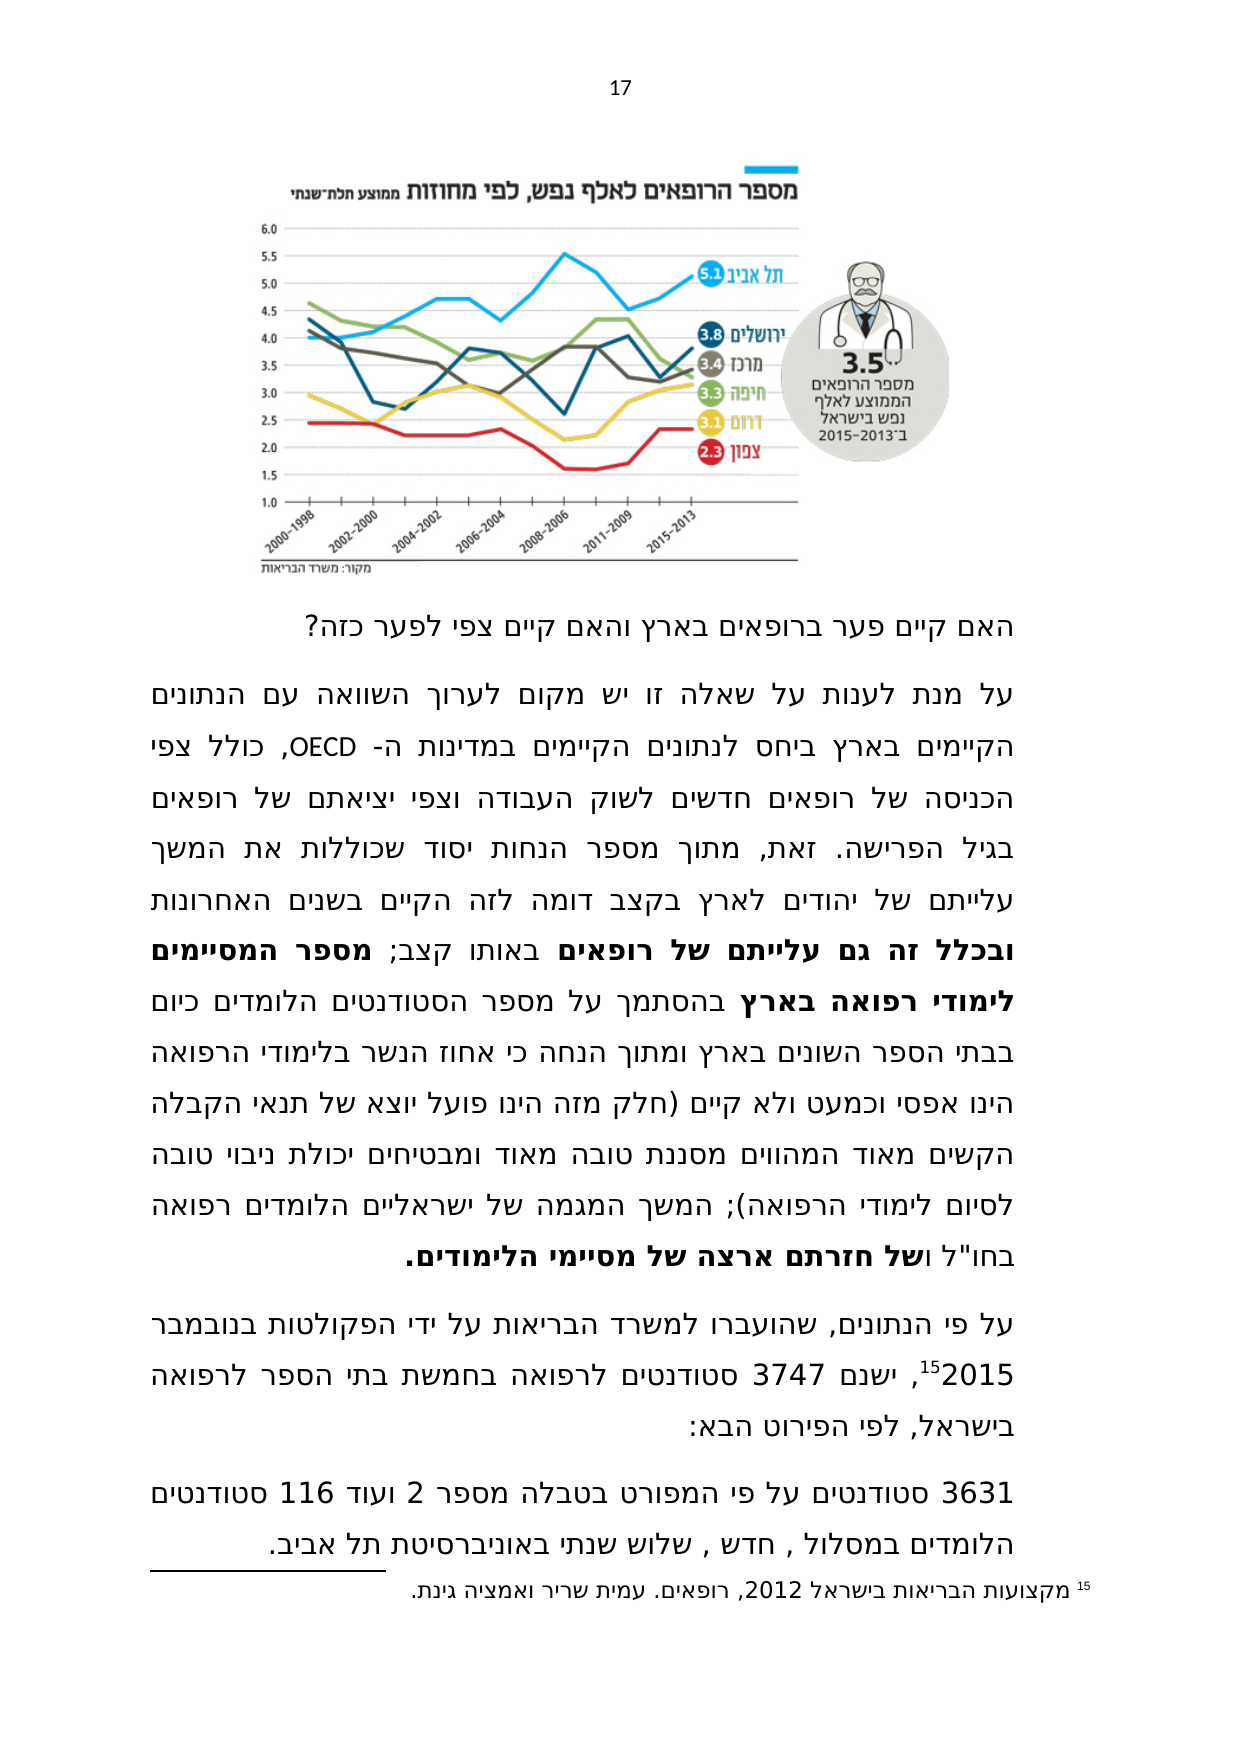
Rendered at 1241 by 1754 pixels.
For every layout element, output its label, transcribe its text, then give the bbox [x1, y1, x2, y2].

text האם קיים פער ברופאים בארץ והאם קיים צפי לפער כזה? [150, 610, 1090, 644]
text על מנת לענות על שאלה זו יש מקום לערוך השוואה עם הנתונים הקיימים בארץ ביחס לנתונים הקיימים במדינות ה- OECD, כולל צפי הכניסה של רופאים חדשים לשוק העבודה וצפי יציאתם של רופאים בגיל הפרישה. זאת, מתוך מספר הנחות יסוד שכוללות את המשך עלייתם של יהודים לארץ בקצב דומה לזה הקיים בשנים האחרונות ובכלל זה גם עלייתם של רופאים באותו קצב; מספר המסיימים לימודי רפואה בארץ בהסתמך על מספר הסטודנטים הלומדים כיום בבתי הספר השונים בארץ ומתוך הנחה כי אחוז הנשר בלימודי הרפואה הינו אפסי וכמעט ולא קיים (חלק מזה הינו פועל יוצא של תנאי הקבלה הקשים מאוד המהווים מסננת טובה מאוד ומבטיחים יכולת ניבוי טובה לסיום לימודי הרפואה); המשך המגמה של ישראליים הלומדים רפואה בחו"ל ושל חזרתם ארצה של מסיימי הלימודים. [150, 677, 1015, 1273]
text על פי הנתונים, שהועברו למשרד הבריאות על ידי הפקולטות בנובמבר 2015, ישנם 3747 סטודנטים לרפואה בחמשת בתי הספר לרפואה בישראל, לפי הפירוט הבא: [150, 1307, 1015, 1443]
text 3631 סטודנטים על פי המפורט בטבלה מספר 2 ועוד 116 סטודנטים הלומדים במסלול , חדש , שלוש שנתי באוניברסיטת תל אביב. [150, 1476, 1015, 1561]
picture [253, 150, 950, 580]
